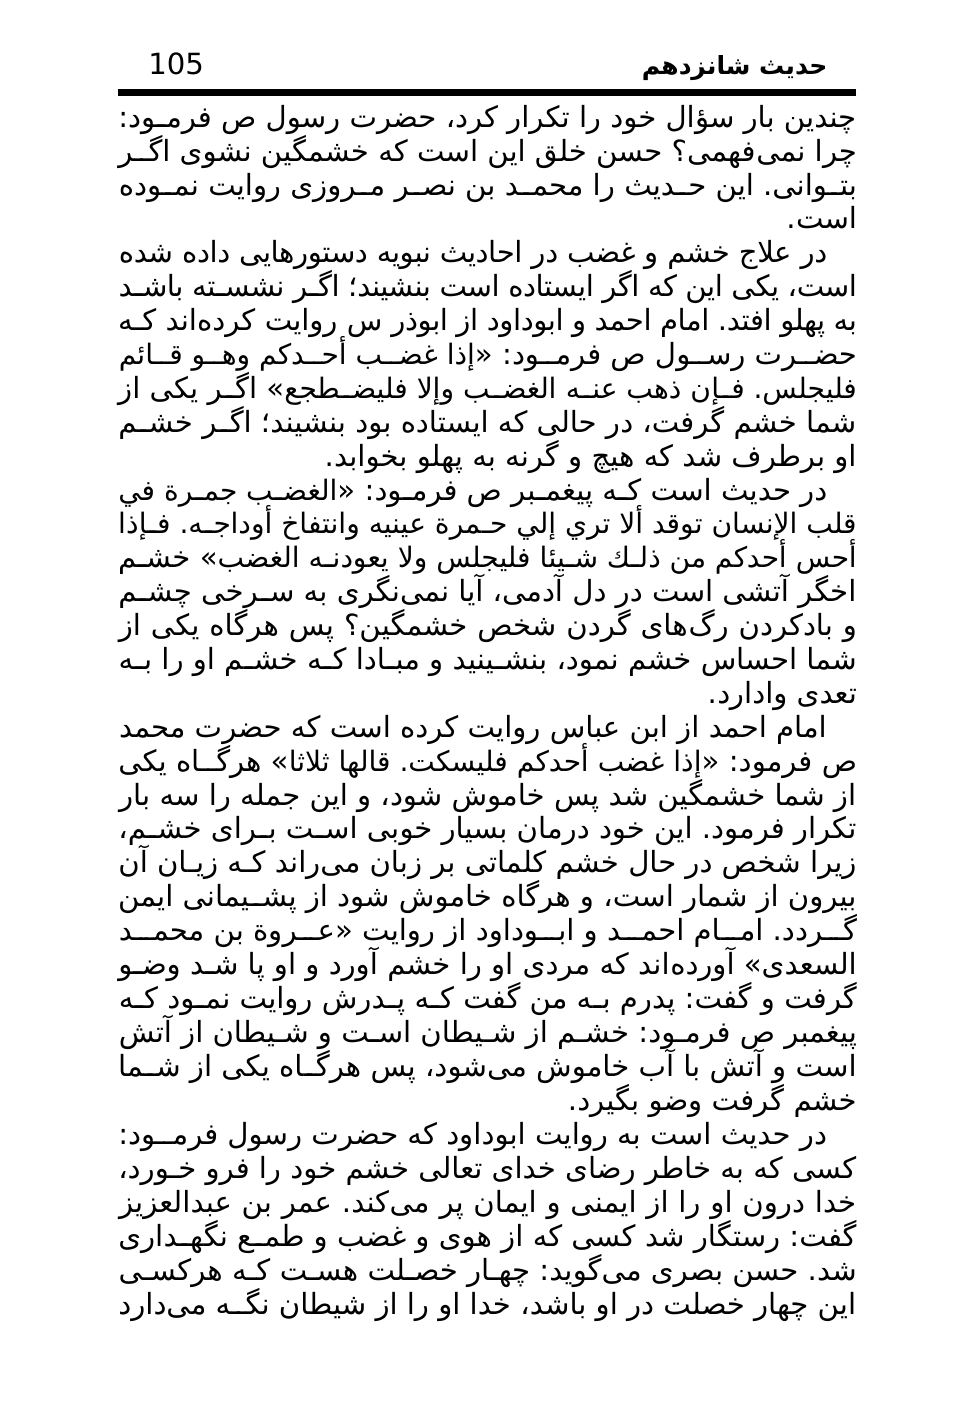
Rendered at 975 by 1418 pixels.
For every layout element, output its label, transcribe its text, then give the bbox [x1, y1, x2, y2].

text امام احمد از ابن عباس روایت کرده است که حضرت محمد ص فرمود: «إذا غضب أحدكم فليسكت. قالها ثلاثا» هرگاه یکی از شما خشمگین شد پس خاموش شود، و این جمله را سه بار تکرار فرمود. این خود درمان بسیار خوبی است برای خشم، زیرا شخص در حال خشم کلماتی بر زبان می‌راند که زیان آن بیرون از شمار است، و هرگاه خاموش شود از پشیمانی ایمن گردد. امام احمد و ابوداود از روایت «عروة بن محمد السعدی» آورده‌اند که مردی او را خشم آورد و او پا شد وضو گرفت و گفت: پدرم به من گفت که پدرش روایت نمود که پیغمبر ص فرمود: خشم از شیطان است و شیطان از آتش است و آتش با آب خاموش می‌شود، پس هرگاه یکی از شما خشم گرفت وضو بگیرد. [118, 710, 857, 1117]
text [118, 100, 857, 236]
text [118, 1117, 857, 1321]
text در علاج خشم و غضب در احادیث نبویه دستورهایی داده شده است، یکی این که اگر ایستاده است بنشیند؛ اگر نشسته باشد به پهلو افتد. امام احمد و ابوداود از ابوذر س روایت کرده‌اند که حضرت رسول ص فرمود: «إذا غضب أحدكم وهو قائم فليجلس. فإن ذهب عنه الغضب وإلا فليضطجع» اگر یکی از شما خشم گرفت، در حالی که ایستاده بود بنشیند؛ اگر خشم او برطرف شد که هیچ و گرنه به پهلو بخوابد. [118, 236, 857, 473]
text در حدیث است که پیغمبر ص فرمود: «الغضب جمرة في قلب الإنسان توقد ألا تري إلي حـمرة عينيه وانتفاخ أوداجه. فإذا أحس أحدكم من ذلك شيئا فليجلس ولا يعودنه الغضب» خشم اخگر آتشی است در دل آدمی، آیا نمی‌نگری به سرخی چشم و بادکردن رگ‌های گردن شخص خشمگین؟ پس هرگاه یکی از شما احساس خشم نمود، بنشینید و مبادا که خشم او را به تعدی وادارد. [118, 473, 857, 710]
